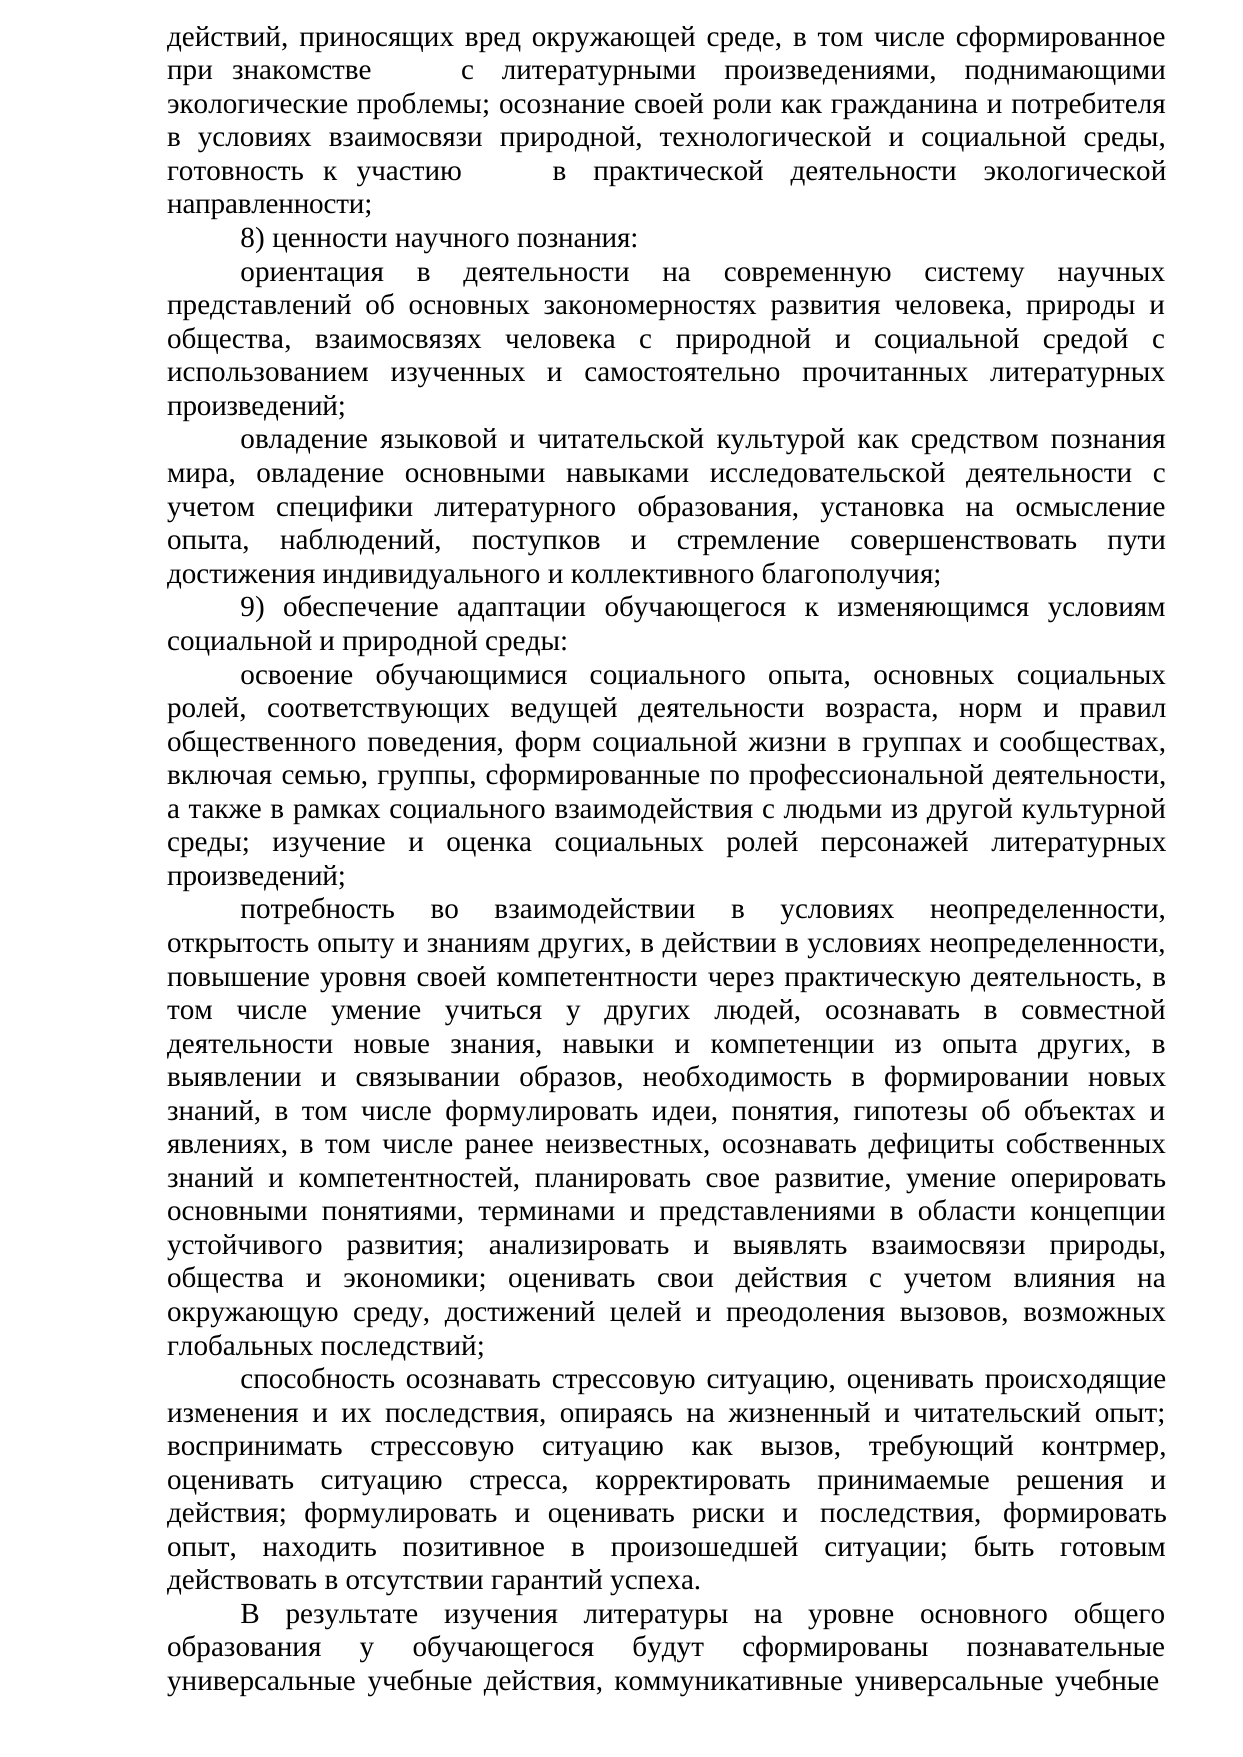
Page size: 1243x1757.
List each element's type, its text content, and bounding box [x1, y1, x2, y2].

text освоение обучающимися социального опыта, основных социальных ролей, соответствующих ведущей деятельности возраста, норм и правил общественного поведения, форм социальной жизни в группах и сообществах, включая семью, группы, сформированные по профессиональной деятельности, а также в рамках социального взаимодействия с людьми из другой культурной среды; изучение и оценка социальных ролей персонажей литературных произведений; [167, 657, 1167, 892]
list ценности научного познания: [240, 221, 1234, 254]
text действий, приносящих вред окружающей среде, в том числе сформированное при знакомстве с литературными произведениями, поднимающими экологические проблемы; осознание своей роли как гражданина и потребителя в условиях взаимосвязи природной, технологической и социальной среды, готовность к участию в практической деятельности экологической направленности; [167, 19, 1167, 220]
text потребность во взаимодействии в условиях неопределенности, открытость опыту и знаниям других, в действии в условиях неопределенности, повышение уровня своей компетентности через практическую деятельность, в том числе умение учиться у других людей, осознавать в совместной деятельности новые знания, навыки и компетенции из опыта других, в выявлении и связывании образов, необходимость в формировании новых знаний, в том числе формулировать идеи, понятия, гипотезы об объектах и явлениях, в том числе ранее неизвестных, осознавать дефициты собственных знаний и компетентностей, планировать свое развитие, умение оперировать основными понятиями, терминами и представлениями в области концепции устойчивого развития; анализировать и выявлять взаимосвязи природы, общества и экономики; оценивать свои действия с учетом влияния на окружающую среду, достижений целей и преодоления вызовов, возможных глобальных последствий; [167, 892, 1167, 1361]
text ориентация в деятельности на современную систему научных представлений об основных закономерностях развития человека, природы и общества, взаимосвязях человека с природной и социальной средой с использованием изученных и самостоятельно прочитанных литературных произведений; [167, 254, 1166, 422]
text овладение языковой и читательской культурой как средством познания мира, овладение основными навыками исследовательской деятельности с учетом специфики литературного образования, установка на осмысление опыта, наблюдений, поступков и стремление совершенствовать пути достижения индивидуального и коллективного благополучия; [167, 422, 1166, 589]
list обеспечение адаптации обучающегося к изменяющимся условиям социальной и природной среды: [167, 589, 1166, 657]
text В результате изучения литературы на уровне основного общего образования у обучающегося будут сформированы познавательные универсальные учебные действия, коммуникативные универсальные учебные [167, 1596, 1166, 1697]
text способность осознавать стрессовую ситуацию, оценивать происходящие изменения и их последствия, опираясь на жизненный и читательский опыт; воспринимать стрессовую ситуацию как вызов, требующий контрмер, оценивать ситуацию стресса, корректировать принимаемые решения и действия; формулировать и оценивать риски и последствия, формировать опыт, находить позитивное в произошедшей ситуации; быть готовым действовать в отсутствии гарантий успеха. [167, 1361, 1167, 1596]
